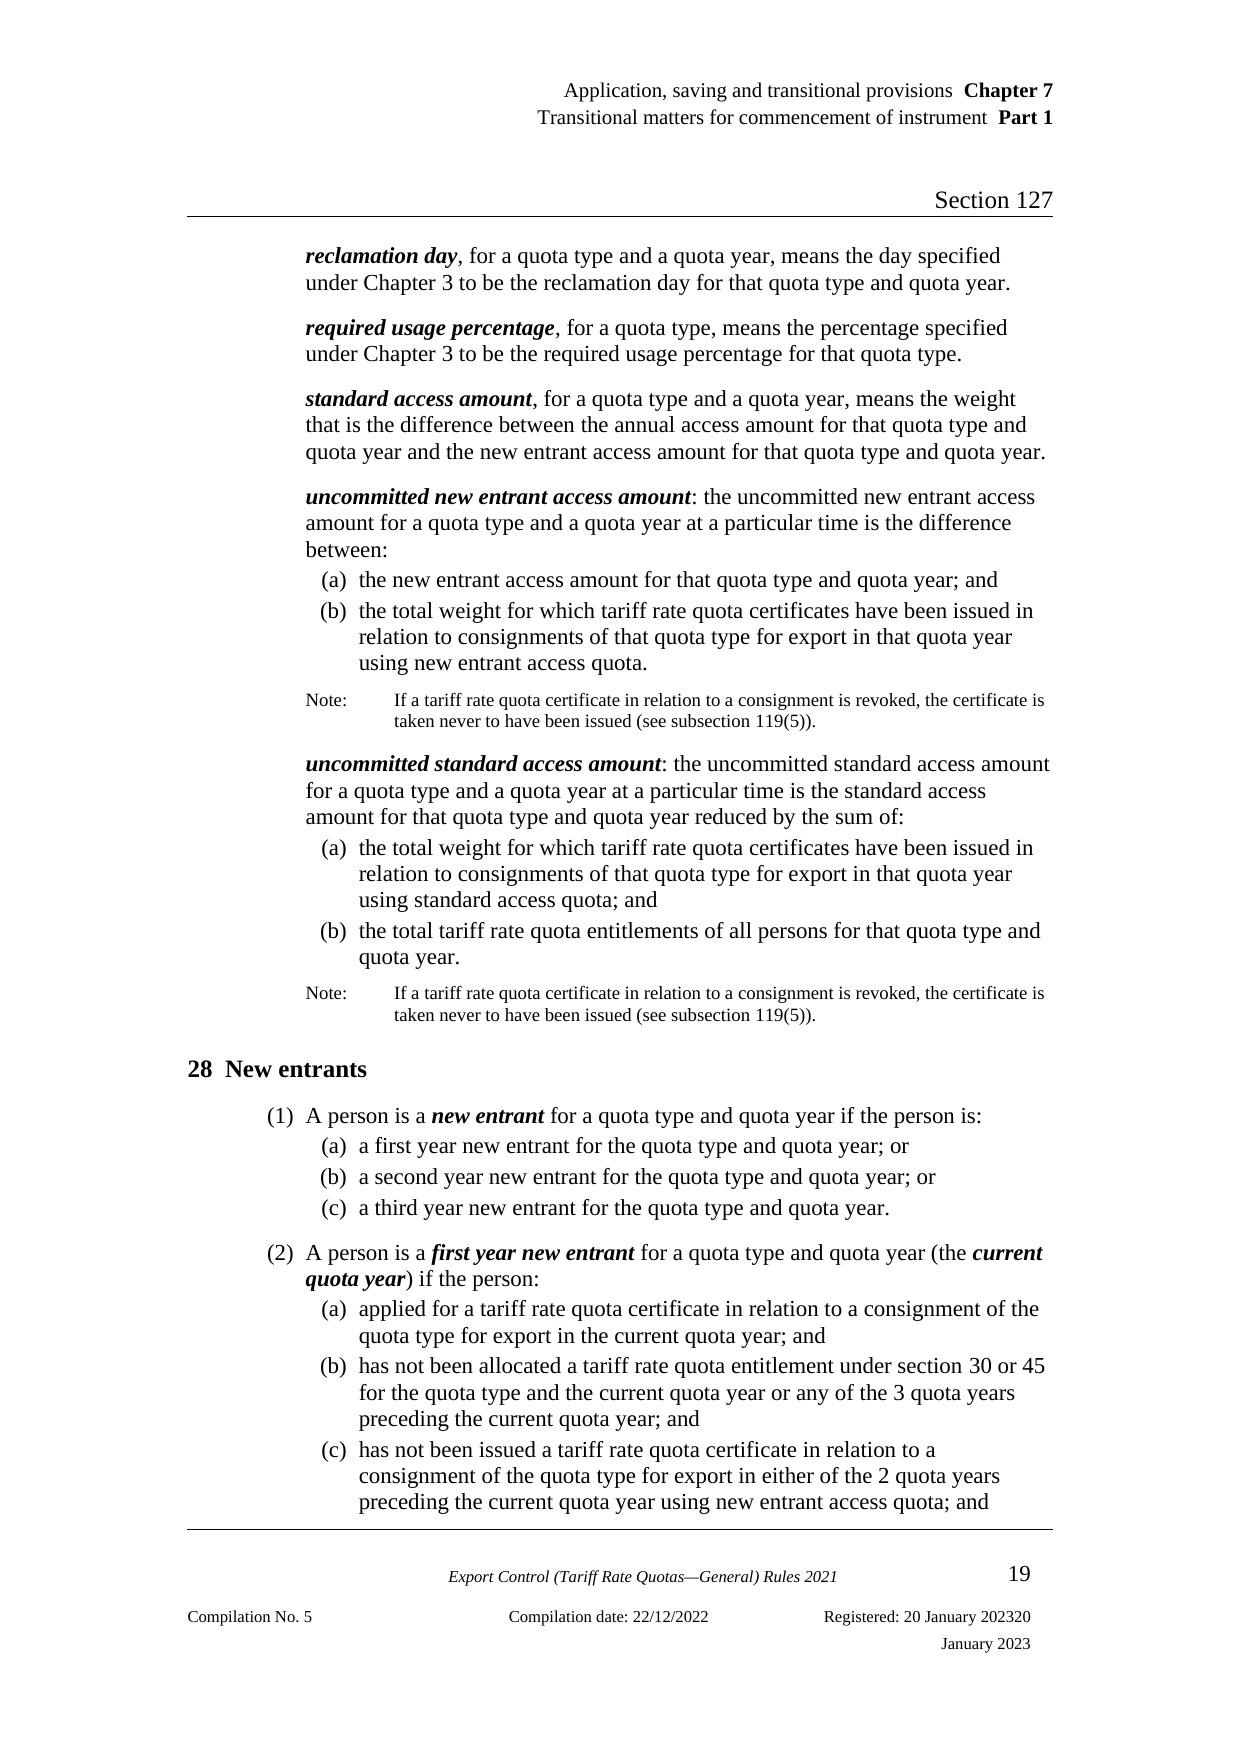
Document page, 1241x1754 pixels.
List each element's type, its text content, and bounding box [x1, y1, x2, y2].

text 28 New entrants [187, 1054, 1053, 1083]
text (a) the new entrant access amount for that quota type and quota year; and [187, 566, 1053, 592]
text (1) A person is a new entrant for a quota type and quota year if the person is: [187, 1102, 1053, 1128]
text Note: If a tariff rate quota certificate in relation to a consignment is revoked, the certificate is taken never to have been issued (see subsection 119(5)). [305, 982, 1053, 1025]
text (a) applied for a tariff rate quota certificate in relation to a consignment of the quota type for export in the current quota year; and [187, 1296, 1053, 1348]
text (b) the total tariff rate quota entitlements of all persons for that quota type and quota year. [187, 917, 1053, 969]
text (b) the total weight for which tariff rate quota certificates have been issued in relation to consignments of that quota type for export in that quota year using new entrant access quota. [187, 597, 1053, 676]
text uncommitted new entrant access amount: the uncommitted new entrant access amount for a quota type and a quota year at a particular time is the difference between: [305, 483, 1053, 562]
text standard access amount, for a quota type and a quota year, means the weight that is the difference between the annual access amount for that quota type and quota year and the new entrant access amount for that quota type and quota year. [305, 385, 1053, 464]
text Note: If a tariff rate quota certificate in relation to a consignment is revoked, the certificate is taken never to have been issued (see subsection 119(5)). [305, 688, 1053, 732]
text (a) the total weight for which tariff rate quota certificates have been issued in relation to consignments of that quota type for export in that quota year using standard access quota; and [187, 833, 1053, 913]
text (c) has not been issued a tariff rate quota certificate in relation to a consignment of the quota type for export in either of the 2 quota years preceding the current quota year using new entrant access quota; and [187, 1436, 1053, 1515]
text reclamation day, for a quota type and a quota year, means the day specified under Chapter 3 to be the reclamation day for that quota type and quota year. [305, 242, 1053, 295]
text (b) a second year new entrant for the quota type and quota year; or [187, 1163, 1053, 1189]
text uncommitted standard access amount: the uncommitted standard access amount for a quota type and a quota year at a particular time is the standard access amount for that quota type and quota year reduced by the sum of: [305, 750, 1053, 829]
text required usage percentage, for a quota type, means the percentage specified under Chapter 3 to be the required usage percentage for that quota type. [305, 314, 1053, 366]
text (a) a first year new entrant for the quota type and quota year; or [187, 1132, 1053, 1159]
text (c) a third year new entrant for the quota type and quota year. [187, 1193, 1053, 1220]
text (2) A person is a first year new entrant for a quota type and quota year (the current quota year) if the person: [187, 1239, 1053, 1291]
text (b) has not been allocated a tariff rate quota entitlement under section 30 or 45 for the quota type and the current quota year or any of the 3 quota years preceding the current quota year; and [187, 1352, 1053, 1431]
